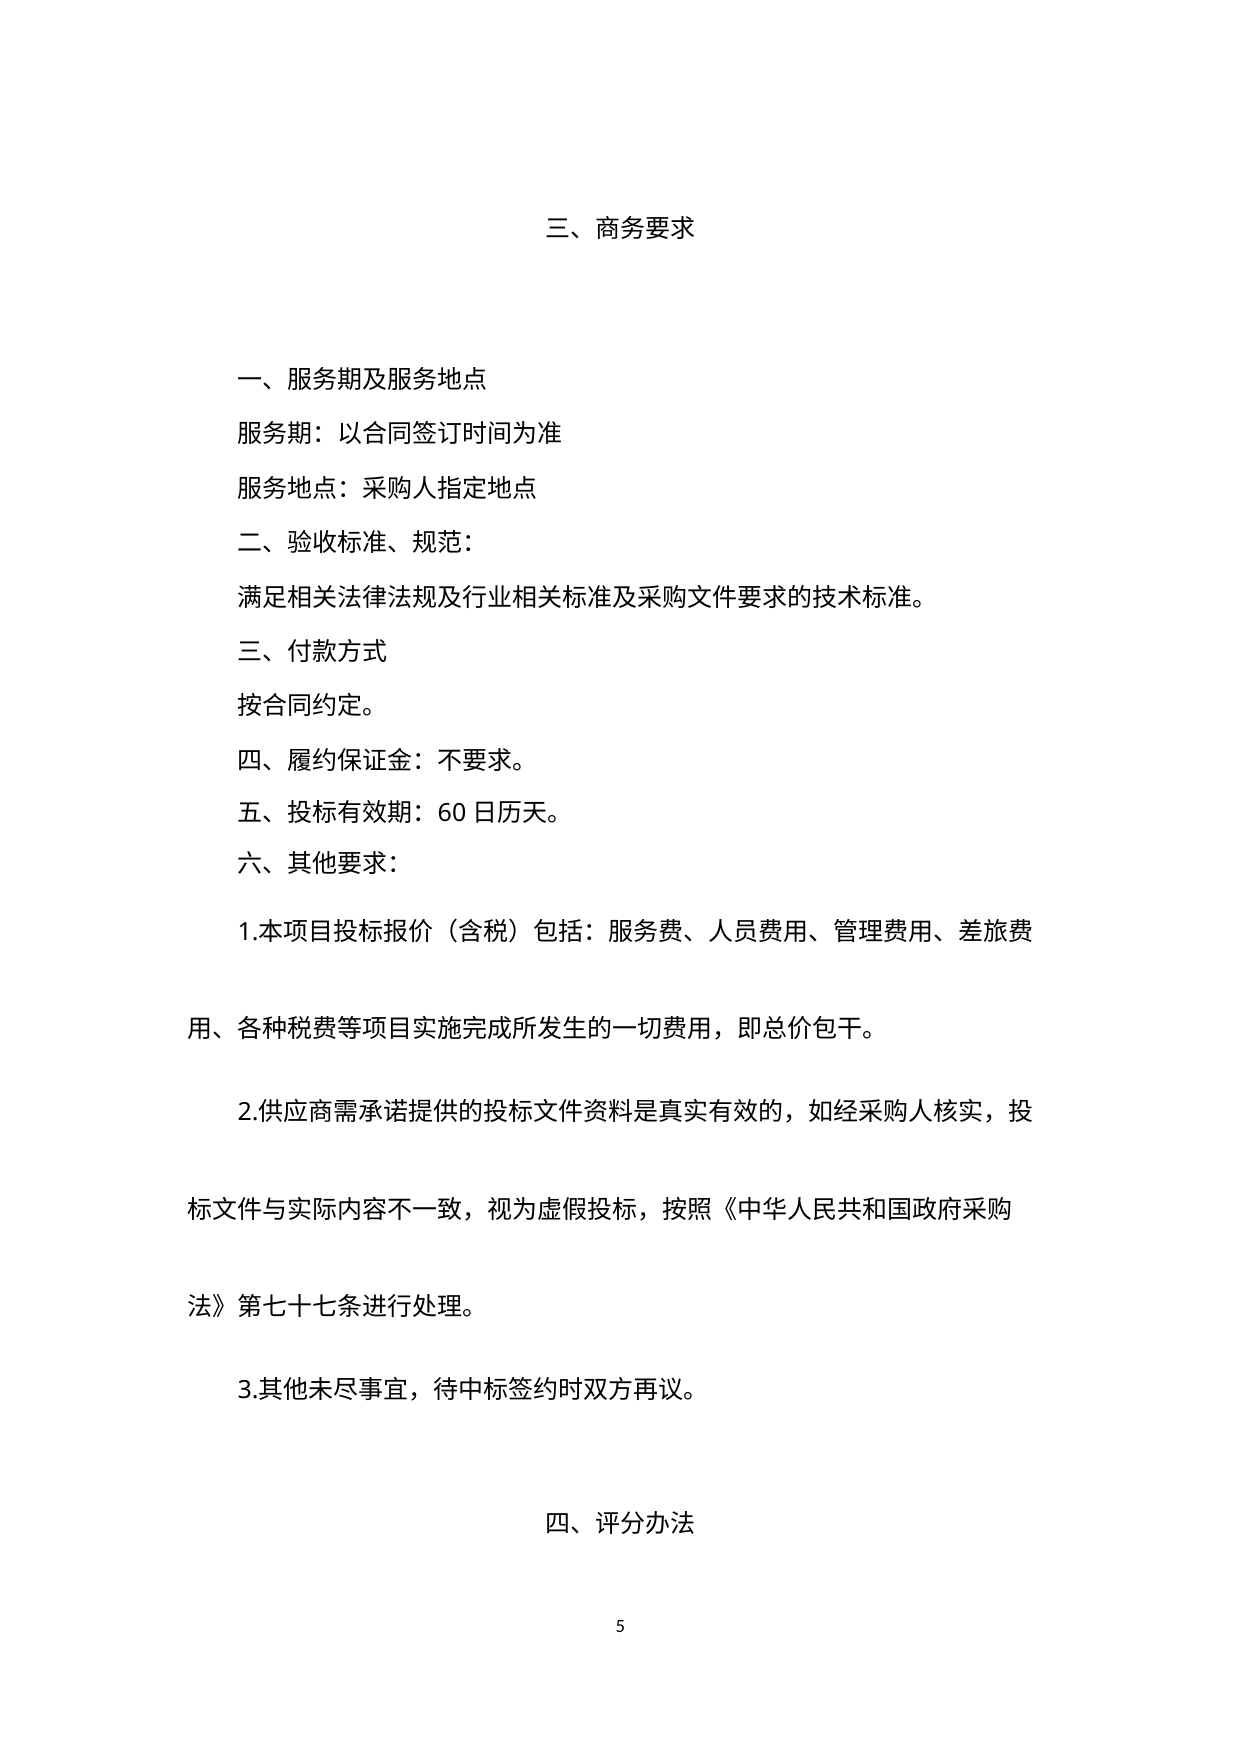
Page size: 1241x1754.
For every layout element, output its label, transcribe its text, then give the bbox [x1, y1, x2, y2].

text 一、服务期及服务地点 [187, 359, 1053, 396]
text 满足相关法律法规及行业相关标准及采购文件要求的技术标准。 [187, 577, 1053, 613]
text 三、付款方式 [187, 631, 1053, 668]
text 四、履约保证金：不要求。 [187, 740, 1053, 776]
list 四、评分办法 [187, 1489, 1053, 1554]
text 按合同约定。 [187, 686, 1053, 722]
text 服务地点：采购人指定地点 [187, 468, 1053, 504]
text 3.其他未尽事宜，待中标签约时双方再议。 [187, 1355, 1053, 1420]
list 验收标准、规范： [187, 523, 1053, 559]
text 2.供应商需承诺提供的投标文件资料是真实有效的，如经采购人核实，投标文件与实际内容不一致，视为虚假投标，按照《中华人民共和国政府采购法》第七十七条进行处理。 [187, 1077, 1053, 1337]
text 服务期：以合同签订时间为准 [187, 414, 1053, 450]
text 1.本项目投标报价（含税）包括：服务费、人员费用、管理费用、差旅费用、各种税费等项目实施完成所发生的一切费用，即总价包干。 [187, 897, 1053, 1059]
list 三、商务要求 [187, 194, 1053, 259]
text 五、投标有效期：60 日历天。 [187, 794, 1053, 829]
text 六、其他要求： [187, 846, 1053, 880]
